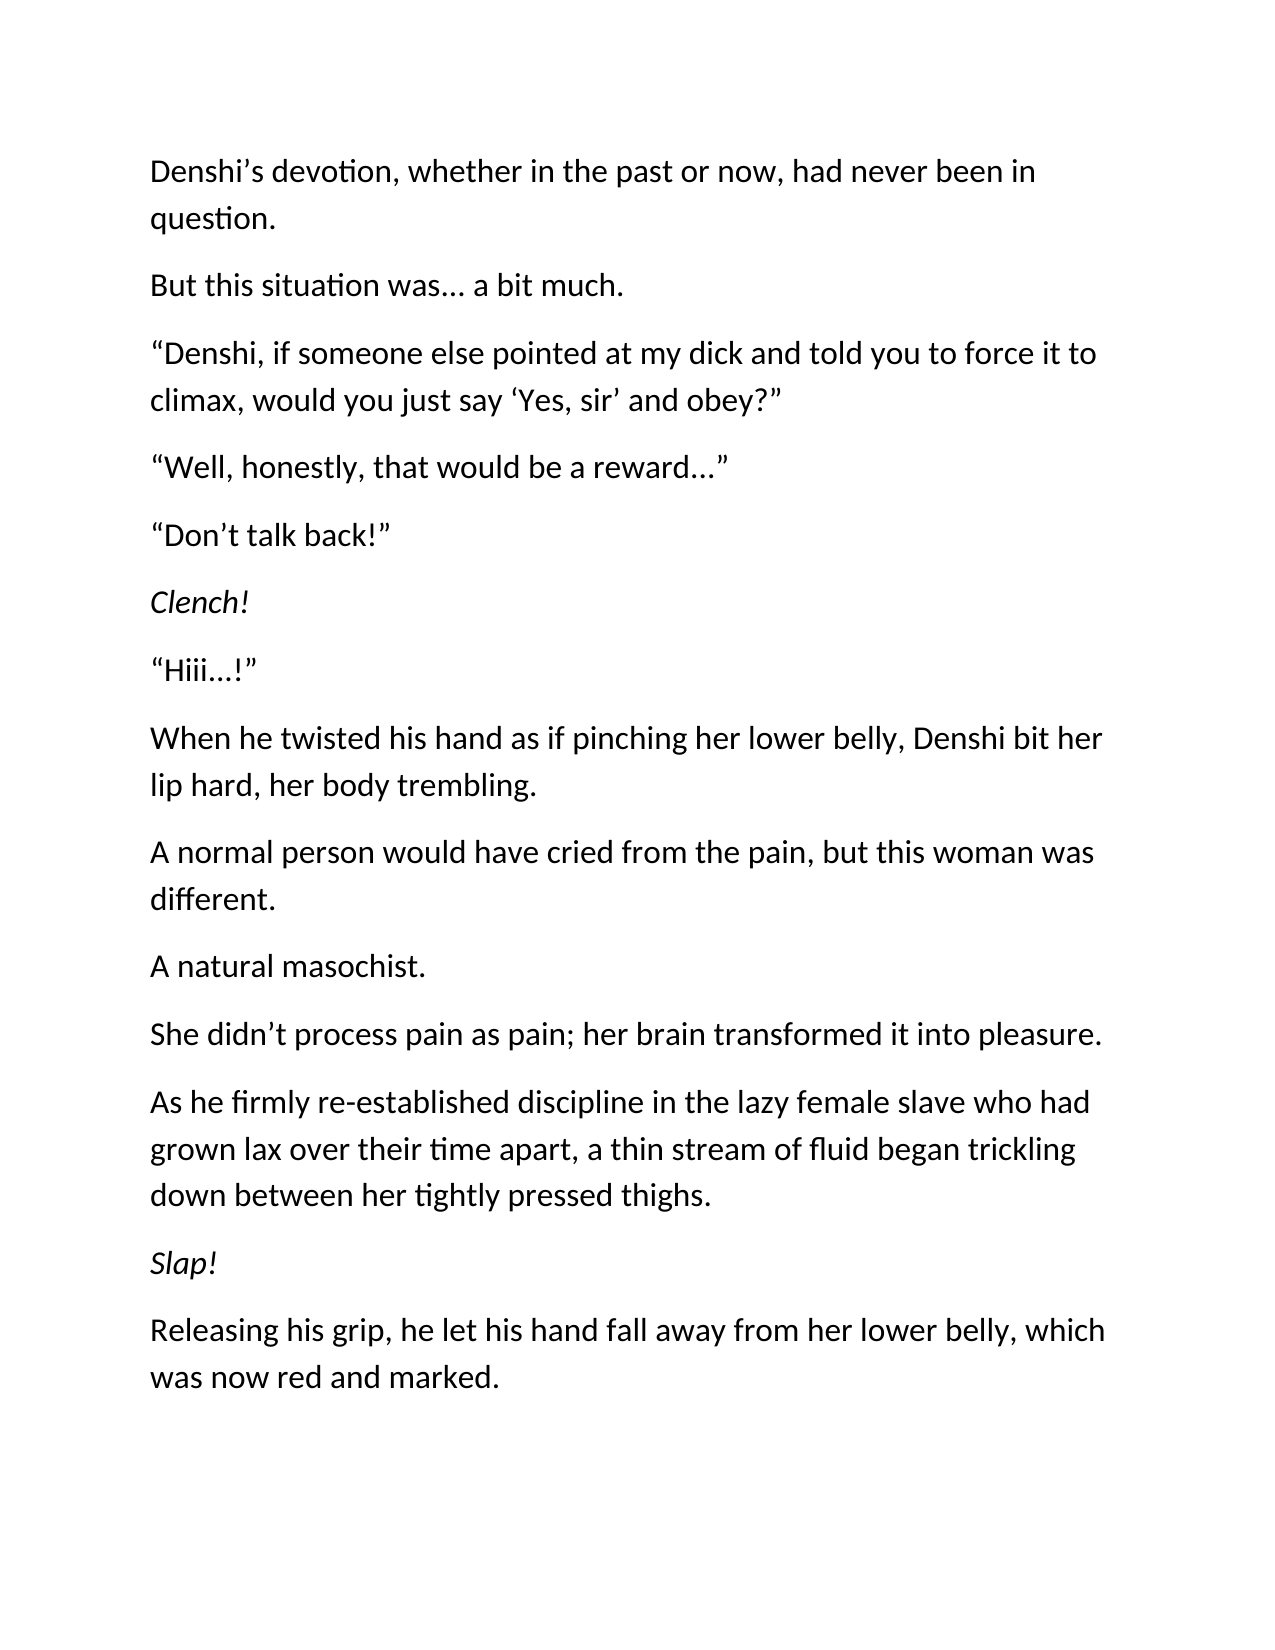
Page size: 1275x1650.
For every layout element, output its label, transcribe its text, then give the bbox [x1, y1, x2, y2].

text “Hiii...!” [150, 649, 1125, 690]
text A normal person would have cried from the pain, but this woman was different. [150, 831, 1125, 919]
text “Well, honestly, that would be a reward...” [150, 446, 1125, 487]
text Clench! [150, 582, 1125, 622]
text As he firmly re-established discipline in the lazy female slave who had grown lax over their time apart, a thin stream of fluid began trickling down between her tightly pressed thighs. [150, 1081, 1125, 1215]
text Slap! [150, 1242, 1125, 1283]
text “Denshi, if someone else pointed at my dick and told you to force it to climax, would you just say ‘Yes, sir’ and obey?” [150, 332, 1125, 419]
text Releasing his grip, he let his hand fall away from her lower belly, which was now red and marked. [150, 1309, 1125, 1397]
text When he twisted his hand as if pinching her lower belly, Denshi bit her lip hard, her body trembling. [150, 717, 1125, 804]
text She didn’t process pain as pain; her brain transformed it into pleasure. [150, 1013, 1125, 1054]
text “Don’t talk back!” [150, 514, 1125, 555]
text But this situation was... a bit much. [150, 264, 1125, 305]
text A natural masochist. [150, 946, 1125, 986]
text Denshi’s devotion, whether in the past or now, had never been in question. [150, 150, 1125, 237]
